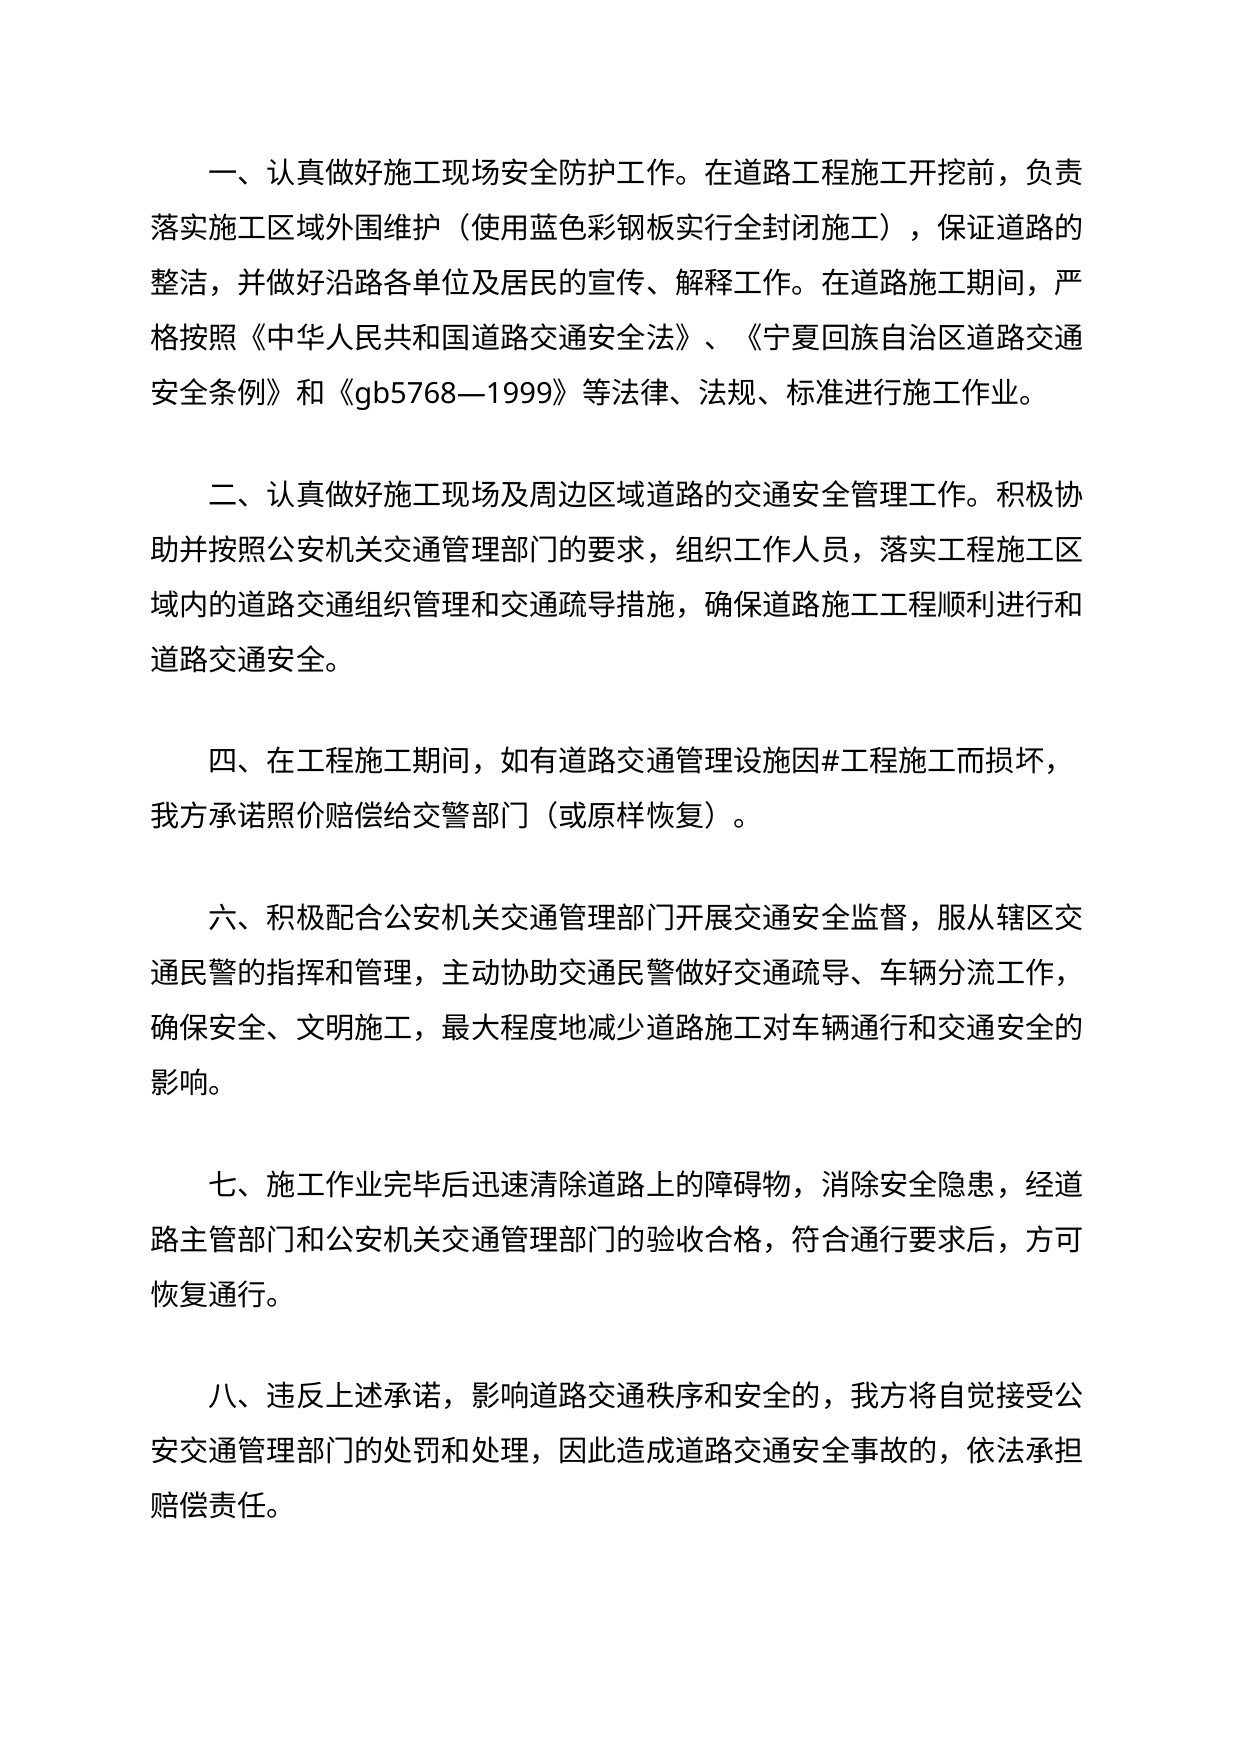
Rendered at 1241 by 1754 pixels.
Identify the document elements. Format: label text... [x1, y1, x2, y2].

text 六、积极配合公安机关交通管理部门开展交通安全监督，服从辖区交通民警的指挥和管理，主动协助交通民警做好交通疏导、车辆分流工作，确保安全、文明施工，最大程度地减少道路施工对车辆通行和交通安全的影响。 [150, 895, 1090, 1102]
text 四、在工程施工期间，如有道路交通管理设施因#工程施工而损坏，我方承诺照价赔偿给交警部门（或原样恢复）。 [150, 738, 1090, 835]
text 八、违反上述承诺，影响道路交通秩序和安全的，我方将自觉接受公安交通管理部门的处罚和处理，因此造成道路交通安全事故的，依法承担赔偿责任。 [150, 1373, 1090, 1525]
text 一、认真做好施工现场安全防护工作。在道路工程施工开挖前，负责落实施工区域外围维护（使用蓝色彩钢板实行全封闭施工），保证道路的整洁，并做好沿路各单位及居民的宣传、解释工作。在道路施工期间，严格按照《中华人民共和国道路交通安全法》、《宁夏回族自治区道路交通安全条例》和《gb5768—1999》等法律、法规、标准进行施工作业。 [150, 150, 1090, 412]
text 七、施工作业完毕后迅速清除道路上的障碍物，消除安全隐患，经道路主管部门和公安机关交通管理部门的验收合格，符合通行要求后，方可恢复通行。 [150, 1161, 1090, 1313]
text 二、认真做好施工现场及周边区域道路的交通安全管理工作。积极协助并按照公安机关交通管理部门的要求，组织工作人员，落实工程施工区域内的道路交通组织管理和交通疏导措施，确保道路施工工程顺利进行和道路交通安全。 [150, 472, 1090, 678]
